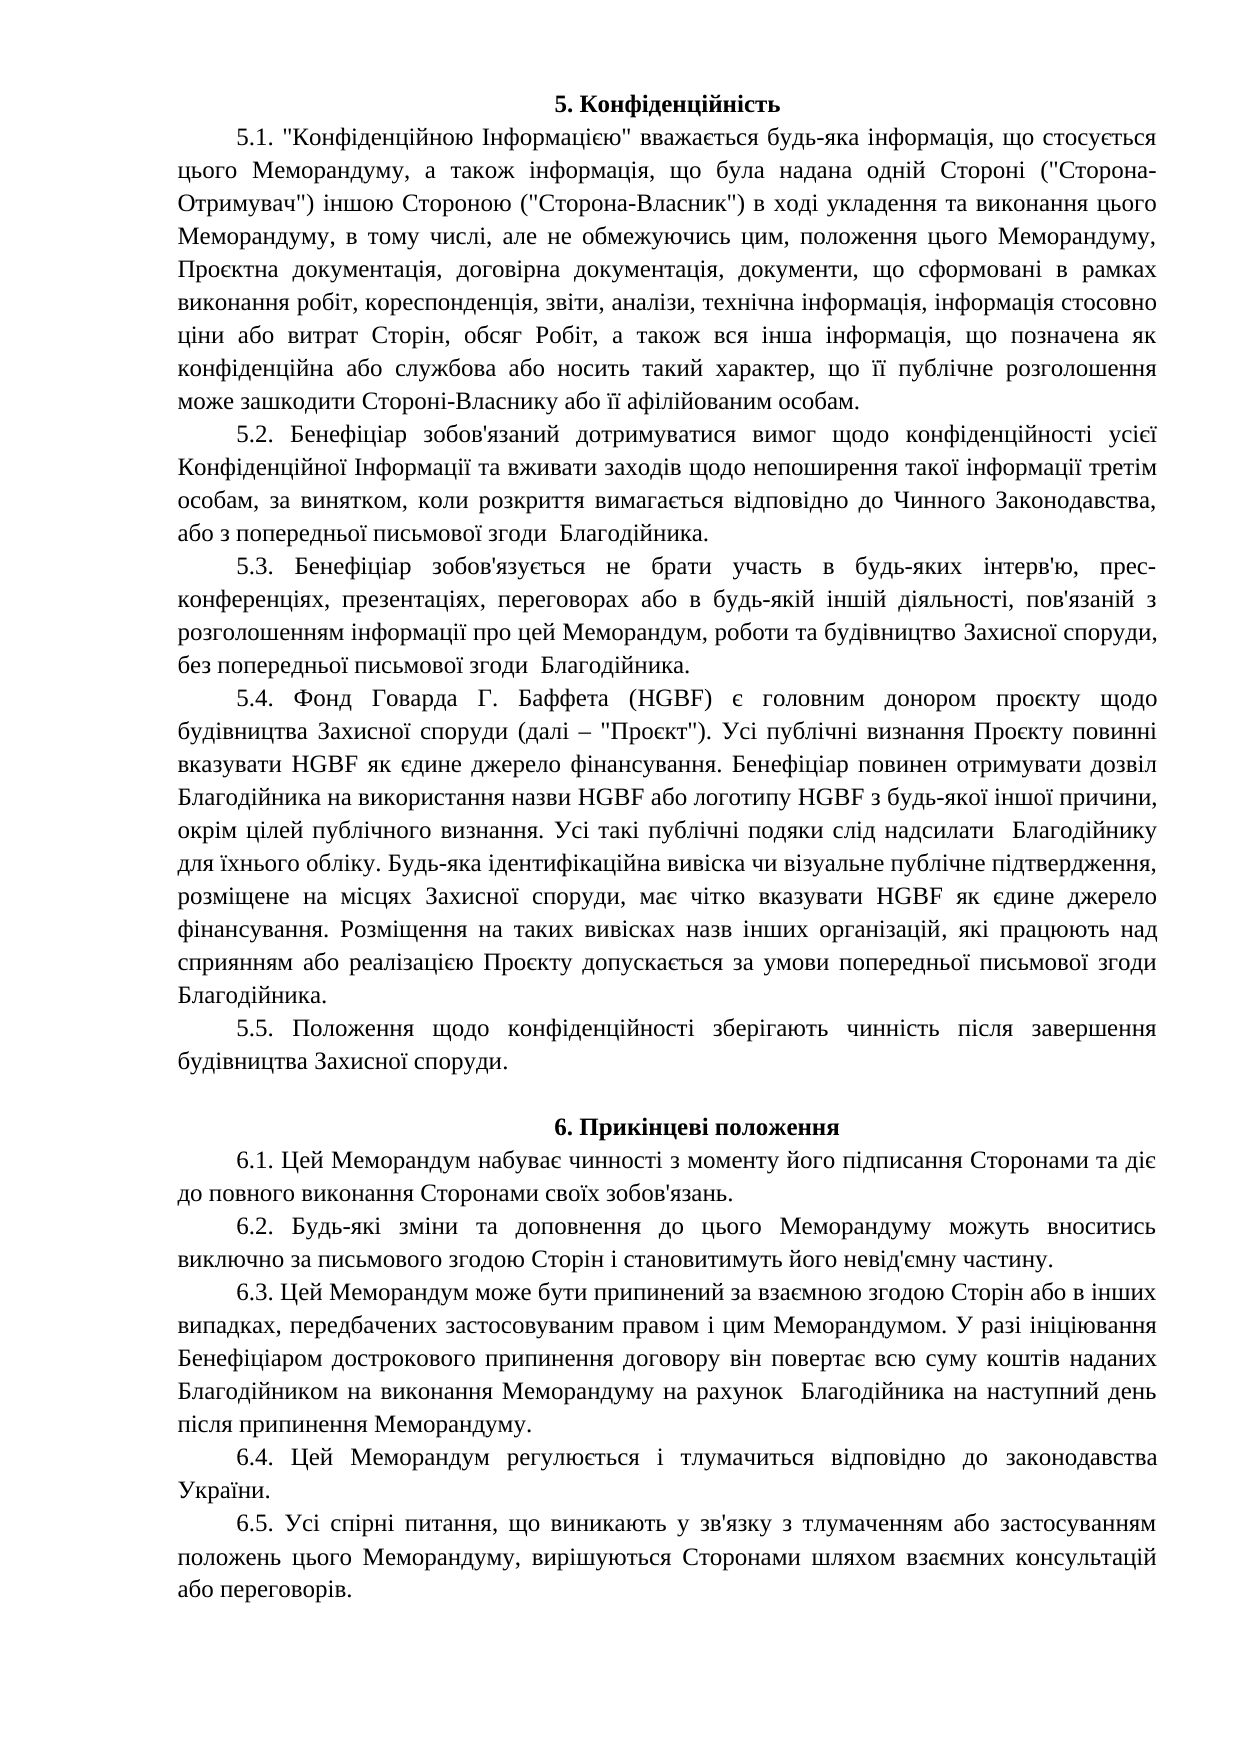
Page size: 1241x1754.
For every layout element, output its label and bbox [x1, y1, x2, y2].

table_cell [155, 89, 1158, 1608]
